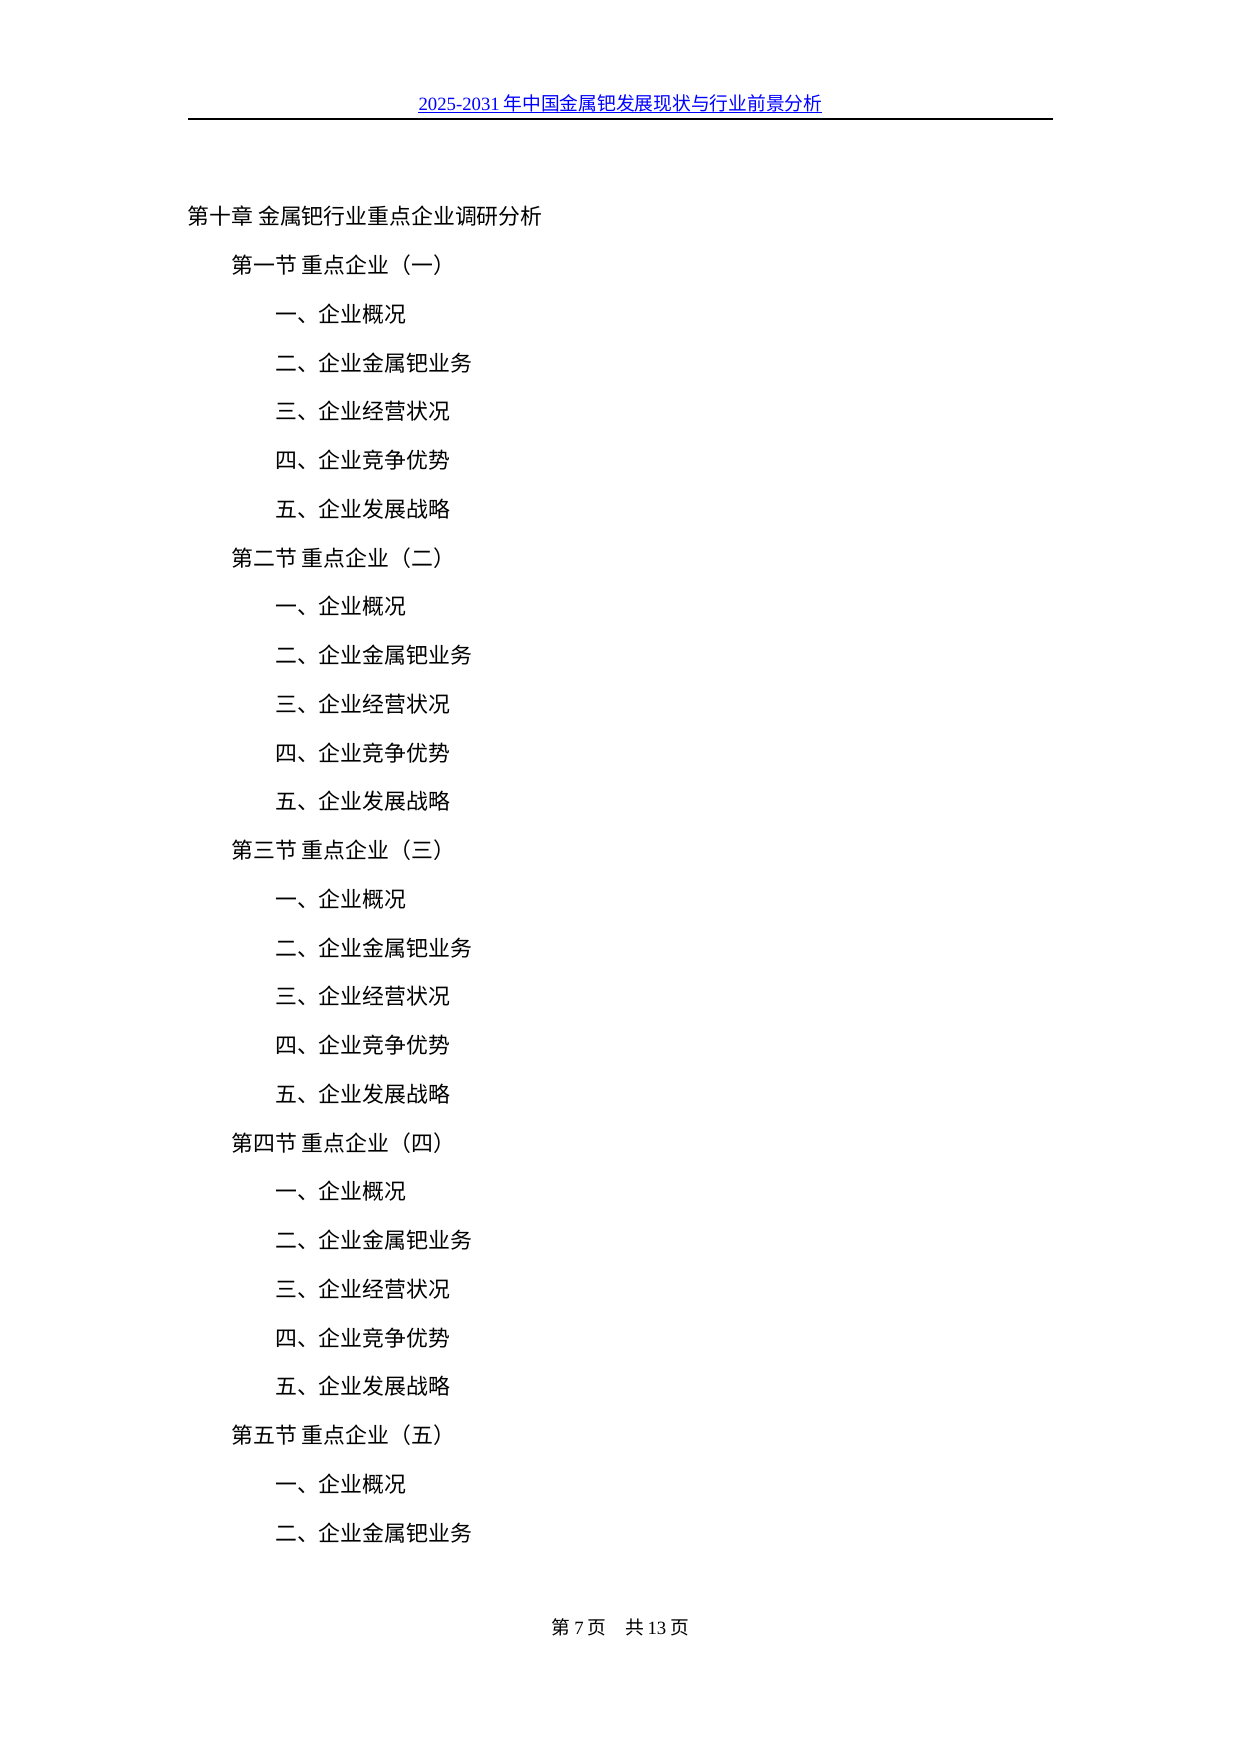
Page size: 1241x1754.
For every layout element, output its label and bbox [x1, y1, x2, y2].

text [187, 150, 1053, 1548]
